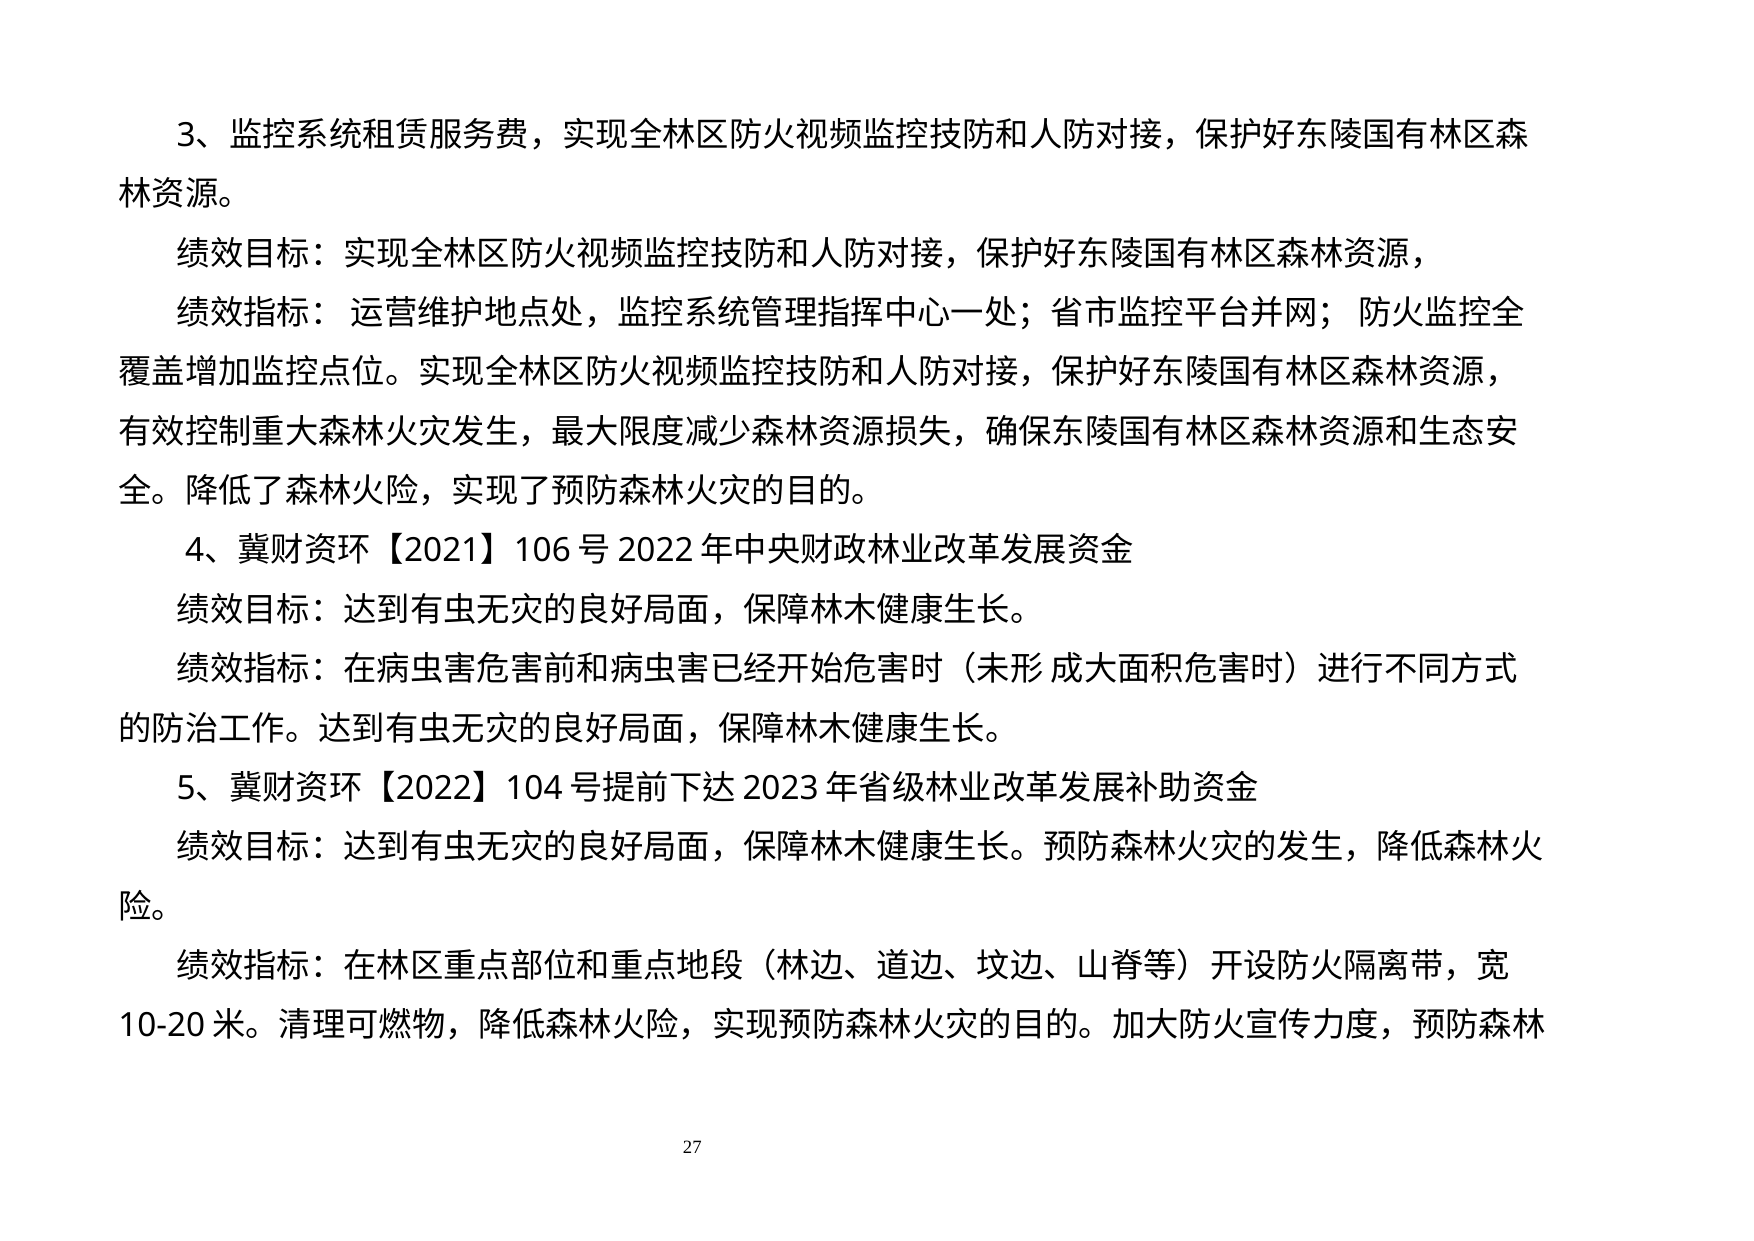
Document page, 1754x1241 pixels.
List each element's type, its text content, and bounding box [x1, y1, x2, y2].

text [118, 930, 1547, 1049]
text 绩效目标：达到有虫无灾的良好局面，保障林木健康生长。预防森林火灾的发生，降低森林火险。 [118, 811, 1547, 930]
text 绩效目标：实现全林区防火视频监控技防和人防对接，保护好东陵国有林区森林资源， [118, 217, 1547, 277]
text 3、监控系统租赁服务费，实现全林区防火视频监控技防和人防对接，保护好东陵国有林区森林资源。 [118, 99, 1547, 217]
list 5、冀财资环【2022】104号提前下达2023年省级林业改革发展补助资金 [176, 752, 1547, 811]
text 绩效指标： 运营维护地点处，监控系统管理指挥中心一处；省市监控平台并网； 防火监控全覆盖增加监控点位。实现全林区防火视频监控技防和人防对接，保护好东陵国有林区森林资源，有效控制重大森林火灾发生，最大限度减少森林资源损失，确保东陵国有林区森林资源和生态安全。降低了森林火险，实现了预防森林火灾的目的。 [118, 277, 1547, 514]
list 4、冀财资环【2021】106号2022年中央财政林业改革发展资金 [118, 514, 1547, 574]
text 绩效指标：在病虫害危害前和病虫害已经开始危害时（未形 成大面积危害时）进行不同方式的防治工作。达到有虫无灾的良好局面，保障林木健康生长。 [118, 633, 1547, 752]
text 绩效目标：达到有虫无灾的良好局面，保障林木健康生长。 [118, 574, 1547, 633]
